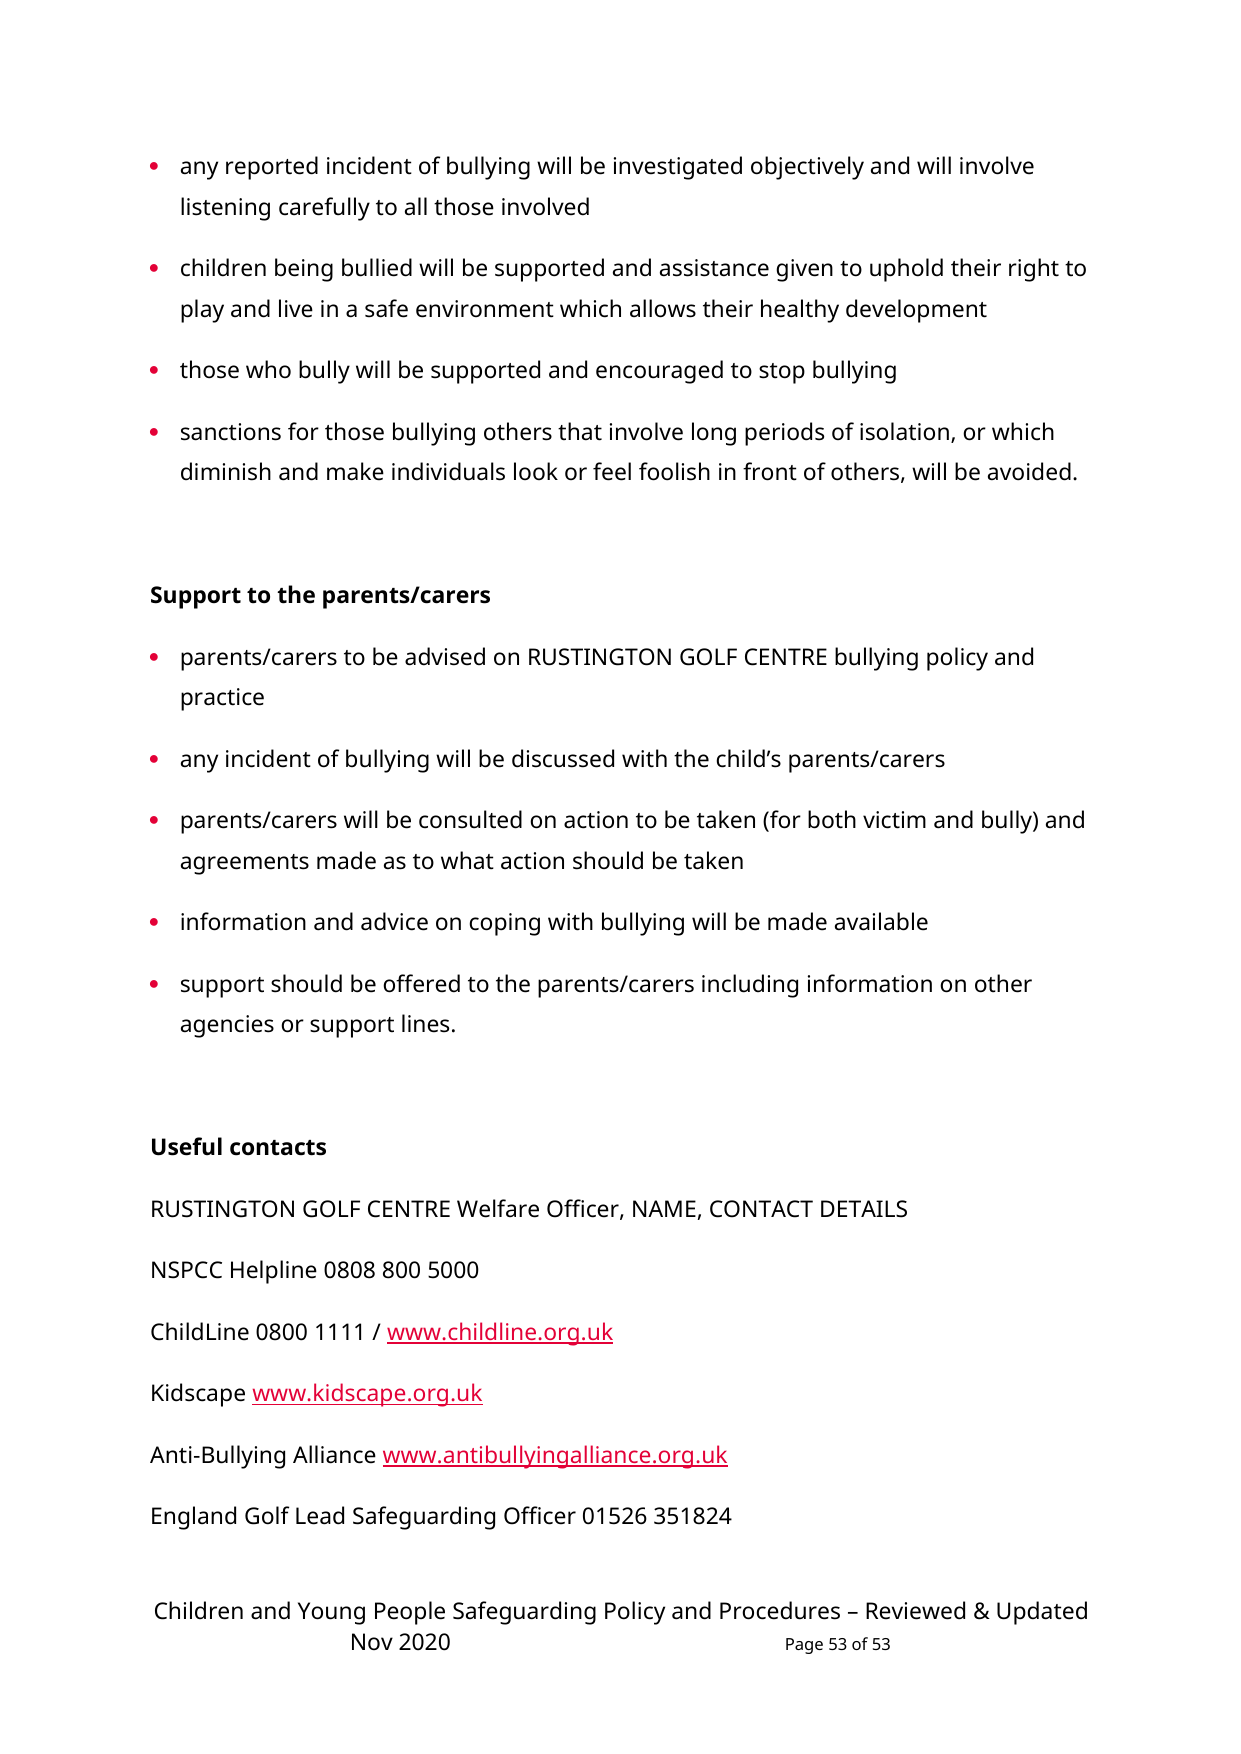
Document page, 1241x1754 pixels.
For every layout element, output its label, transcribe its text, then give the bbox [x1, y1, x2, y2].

text Anti-Bullying Alliance www.antibullyingalliance.org.uk [150, 1438, 1090, 1470]
text Useful contacts [150, 1131, 1090, 1162]
text England Golf Lead Safeguarding Officer 01526 351824 [150, 1500, 1090, 1531]
text ChildLine 0800 1111 / www.childline.org.uk [150, 1316, 1090, 1347]
list any reported incident of bullying will be investigated objectively and will involve listening carefully to all those involved [150, 150, 1090, 222]
text NSPCC Helpline 0808 800 5000 [150, 1254, 1090, 1285]
list information and advice on coping with bullying will be made available [150, 906, 1090, 937]
list support should be offered to the parents/carers including information on other agencies or support lines. [150, 968, 1090, 1039]
text Kidscape www.kidscape.org.uk [150, 1377, 1090, 1408]
list those who bully will be supported and encouraged to stop bullying [150, 354, 1090, 385]
list sanctions for those bullying others that involve long periods of isolation, or which diminish and make individuals look or feel foolish in front of others, will be avoided. [150, 416, 1090, 487]
list any incident of bullying will be discussed with the child’s parents/carers [150, 743, 1090, 774]
list parents/carers to be advised on RUSTINGTON GOLF CENTRE bullying policy and practice [150, 641, 1090, 712]
text RUSTINGTON GOLF CENTRE Welfare Officer, NAME, CONTACT DETAILS [150, 1193, 1090, 1224]
list children being bullied will be supported and assistance given to uphold their right to play and live in a safe environment which allows their healthy development [150, 252, 1090, 324]
list parents/carers will be consulted on action to be taken (for both victim and bully) and agreements made as to what action should be taken [150, 804, 1090, 876]
text Support to the parents/carers [150, 579, 1090, 610]
